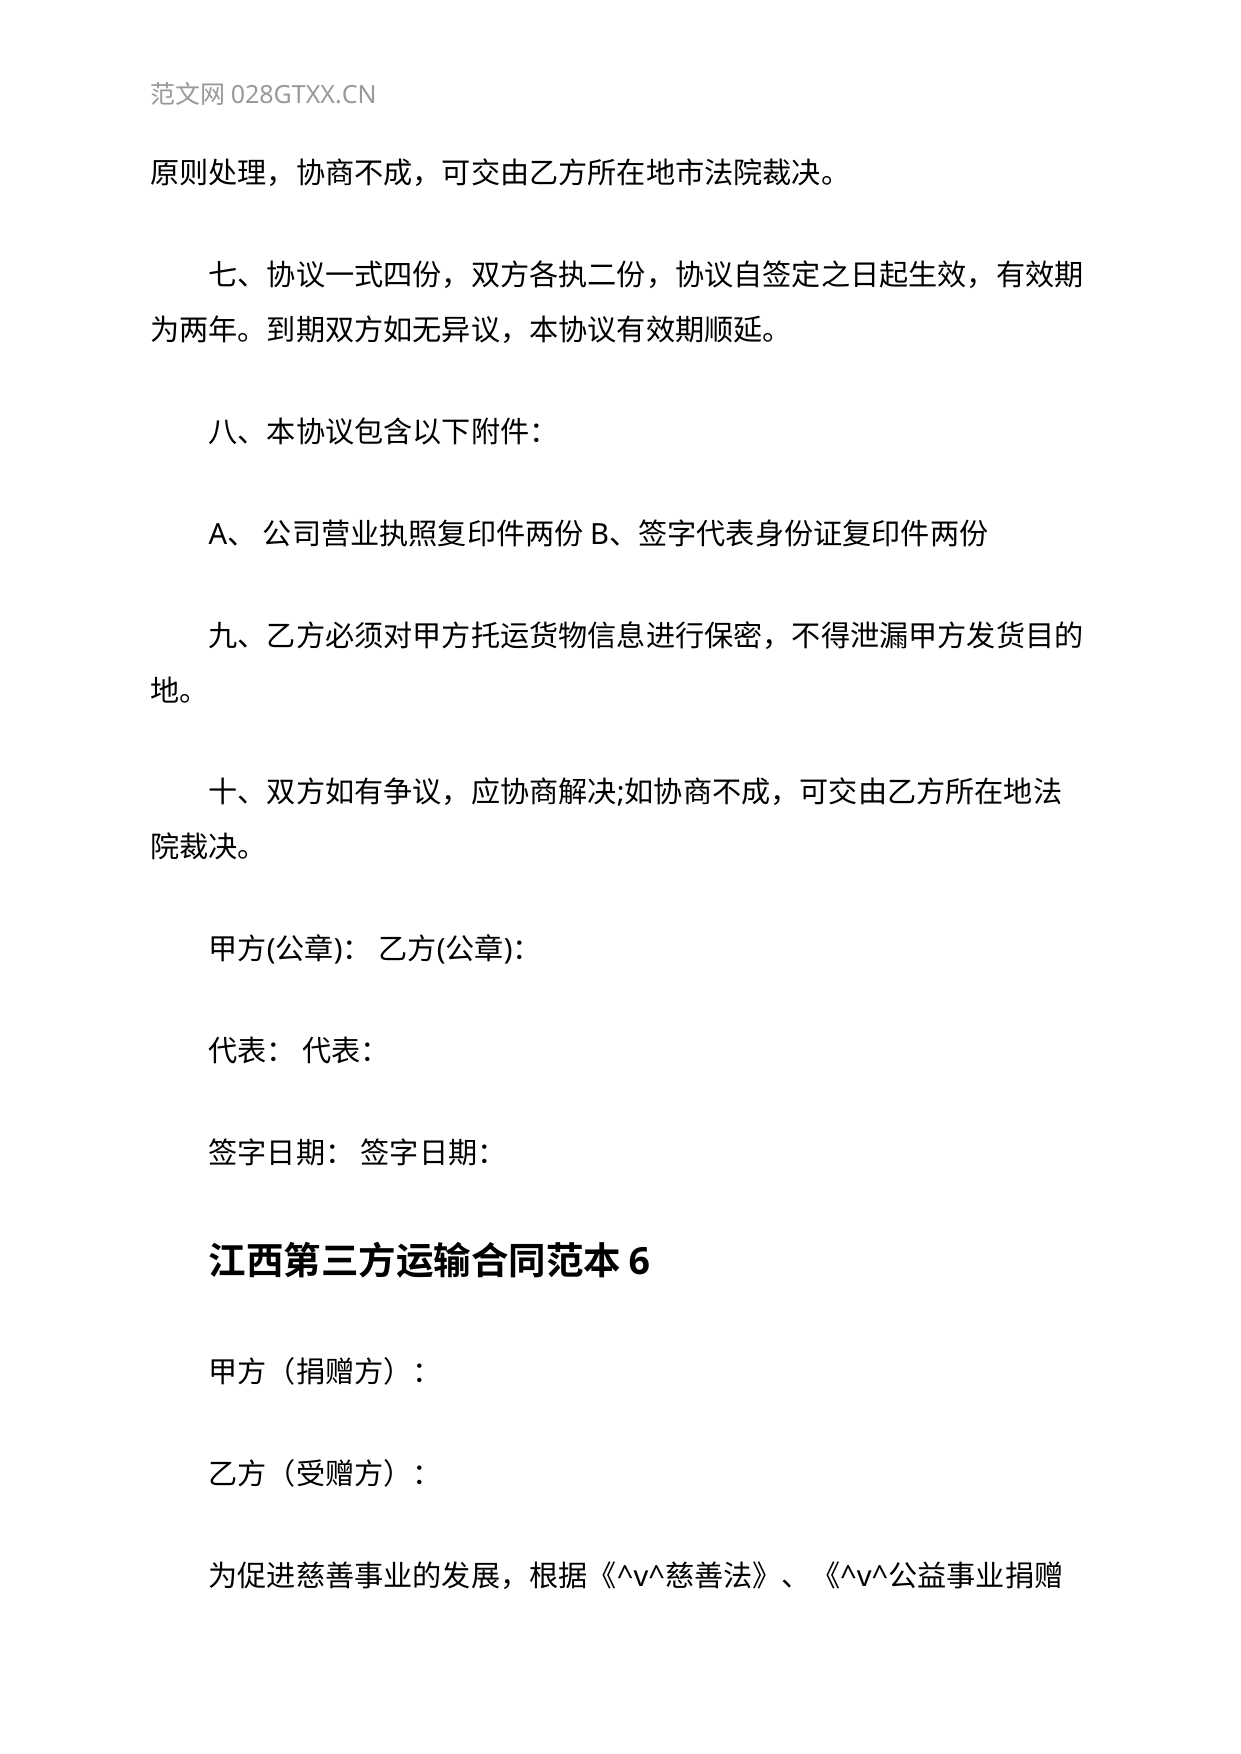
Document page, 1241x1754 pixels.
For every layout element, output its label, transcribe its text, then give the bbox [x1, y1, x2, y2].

text 甲方（捐赠方）： [150, 1349, 1090, 1391]
text 代表： 代表： [150, 1028, 1090, 1070]
text 签字日期： 签字日期： [150, 1129, 1090, 1172]
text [150, 1552, 1090, 1595]
text 乙方（受赠方）： [150, 1451, 1090, 1493]
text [150, 150, 1090, 192]
text 江西第三方运输合同范本6 [150, 1231, 1090, 1286]
text A、 公司营业执照复印件两份 B、签字代表身份证复印件两份 [150, 510, 1090, 553]
text 九、乙方必须对甲方托运货物信息进行保密，不得泄漏甲方发货目的地。 [150, 612, 1090, 709]
text 七、协议一式四份，双方各执二份，协议自签定之日起生效，有效期为两年。到期双方如无异议，本协议有效期顺延。 [150, 252, 1090, 349]
text 八、本协议包含以下附件： [150, 408, 1090, 451]
text 甲方(公章)： 乙方(公章)： [150, 926, 1090, 968]
text 十、双方如有争议，应协商解决;如协商不成，可交由乙方所在地法院裁决。 [150, 769, 1090, 866]
